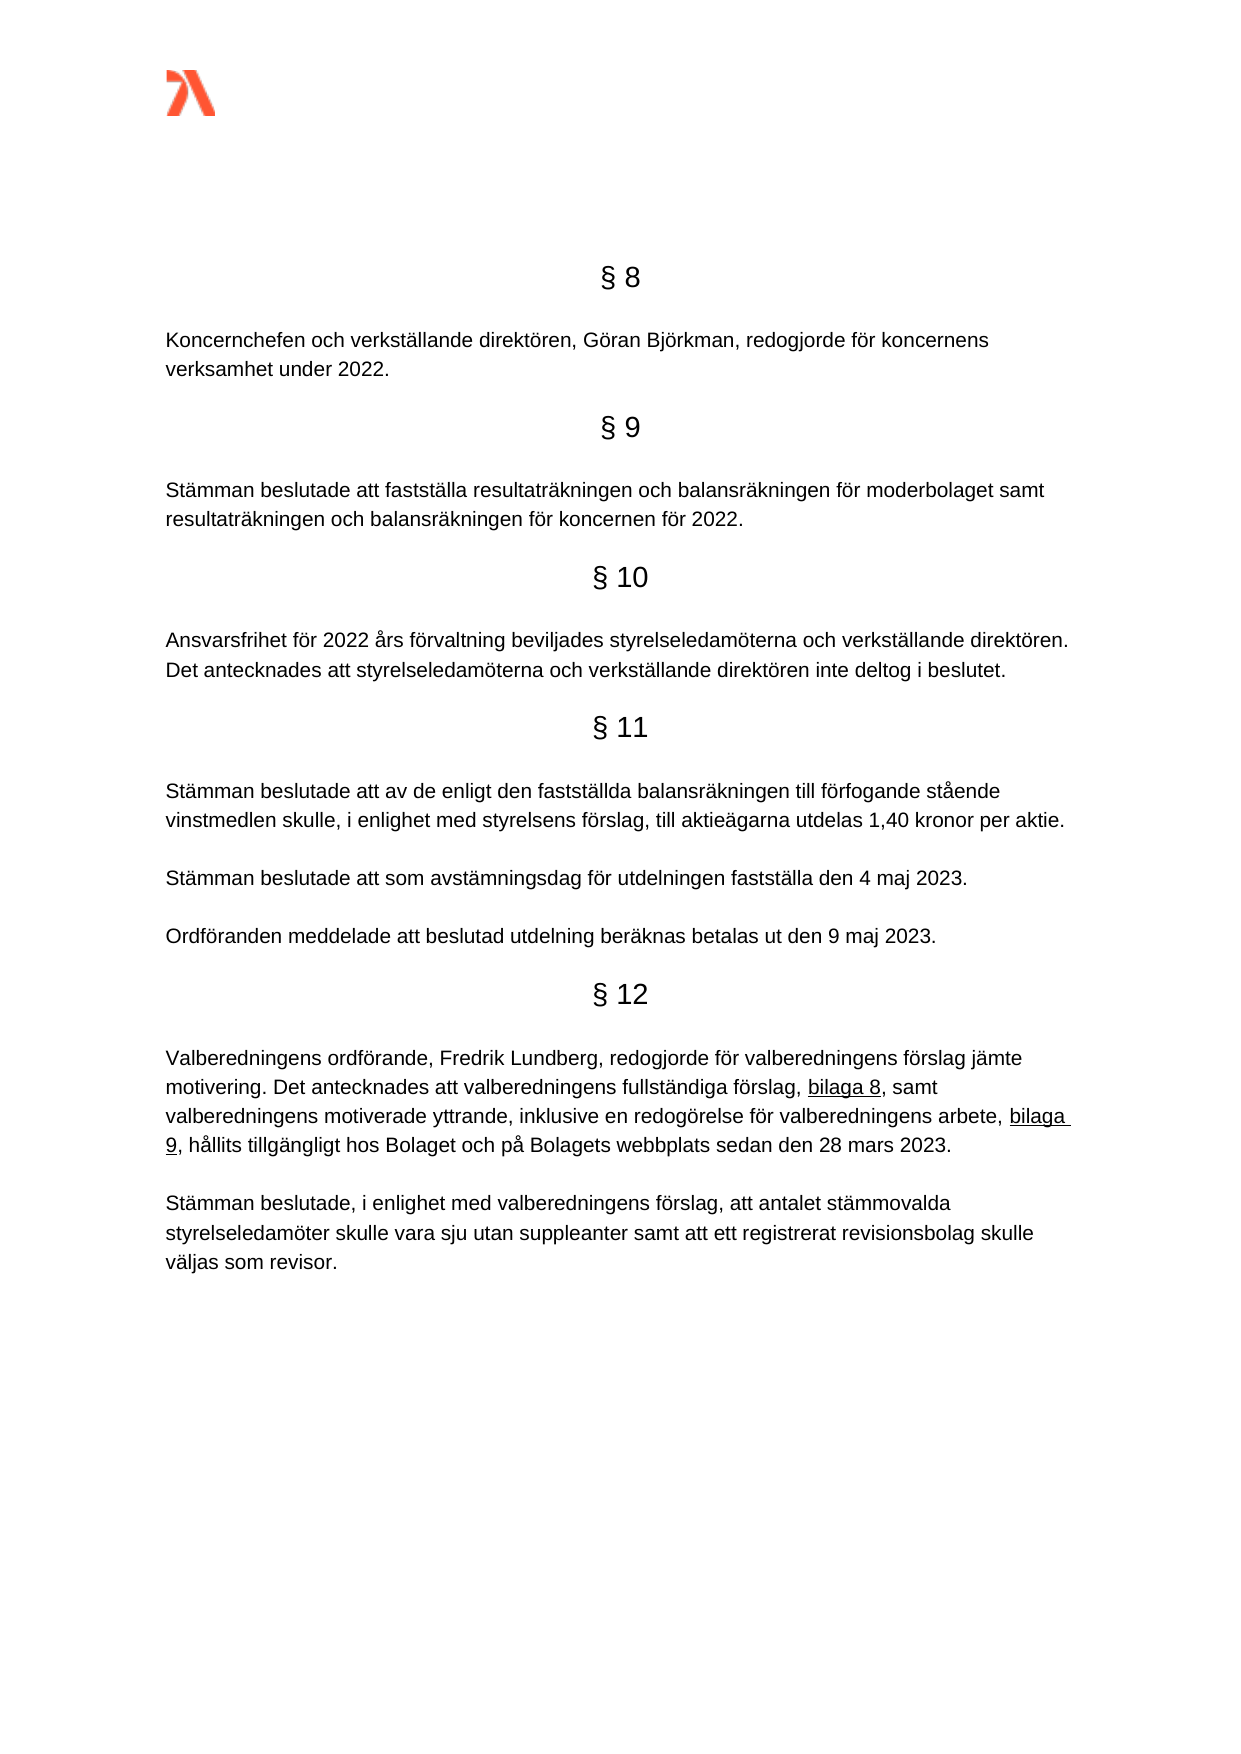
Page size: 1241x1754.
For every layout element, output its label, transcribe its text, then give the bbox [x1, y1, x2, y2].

text Stämman beslutade, i enlighet med valberedningens förslag, att antalet stämmovalda styrelseledamöter skulle vara sju utan suppleanter samt att ett registrerat revisionsbolag skulle väljas som revisor. [165, 1186, 1075, 1273]
text § 8 [165, 260, 1075, 293]
text § 10 [165, 560, 1075, 594]
text Ordföranden meddelade att beslutad utdelning beräknas betalas ut den 9 maj 2023. [165, 919, 1075, 948]
text Stämman beslutade att fastställa resultaträkningen och balansräkningen för moderbolaget samt resultaträkningen och balansräkningen för koncernen för 2022. [165, 473, 1075, 531]
text Koncernchefen och verkställande direktören, Göran Björkman, redogjorde för koncernens verksamhet under 2022. [165, 323, 1075, 381]
text Stämman beslutade att av de enligt den fastställda balansräkningen till förfogande stående vinstmedlen skulle, i enlighet med styrelsens förslag, till aktieägarna utdelas 1,40 kronor per aktie. [165, 773, 1075, 832]
text § 11 [165, 711, 1075, 744]
text § 9 [165, 410, 1075, 444]
text Ansvarsfrihet för 2022 års förvaltning beviljades styrelseledamöterna och verkställande direktören. Det antecknades att styrelseledamöterna och verkställande direktören inte deltog i beslutet. [165, 623, 1075, 681]
text Valberedningens ordförande, Fredrik Lundberg, redogjorde för valberedningens förslag jämte motivering. Det antecknades att valberedningens fullständiga förslag, bilaga 8, samt valberedningens motiverade yttrande, inklusive en redogörelse för valberedningens arbete, bilaga 9, hållits tillgängligt hos Bolaget och på Bolagets webbplats sedan den 28 mars 2023. [165, 1040, 1075, 1157]
text § 12 [165, 977, 1075, 1011]
text Stämman beslutade att som avstämningsdag för utdelningen fastställa den 4 maj 2023. [165, 861, 1075, 890]
